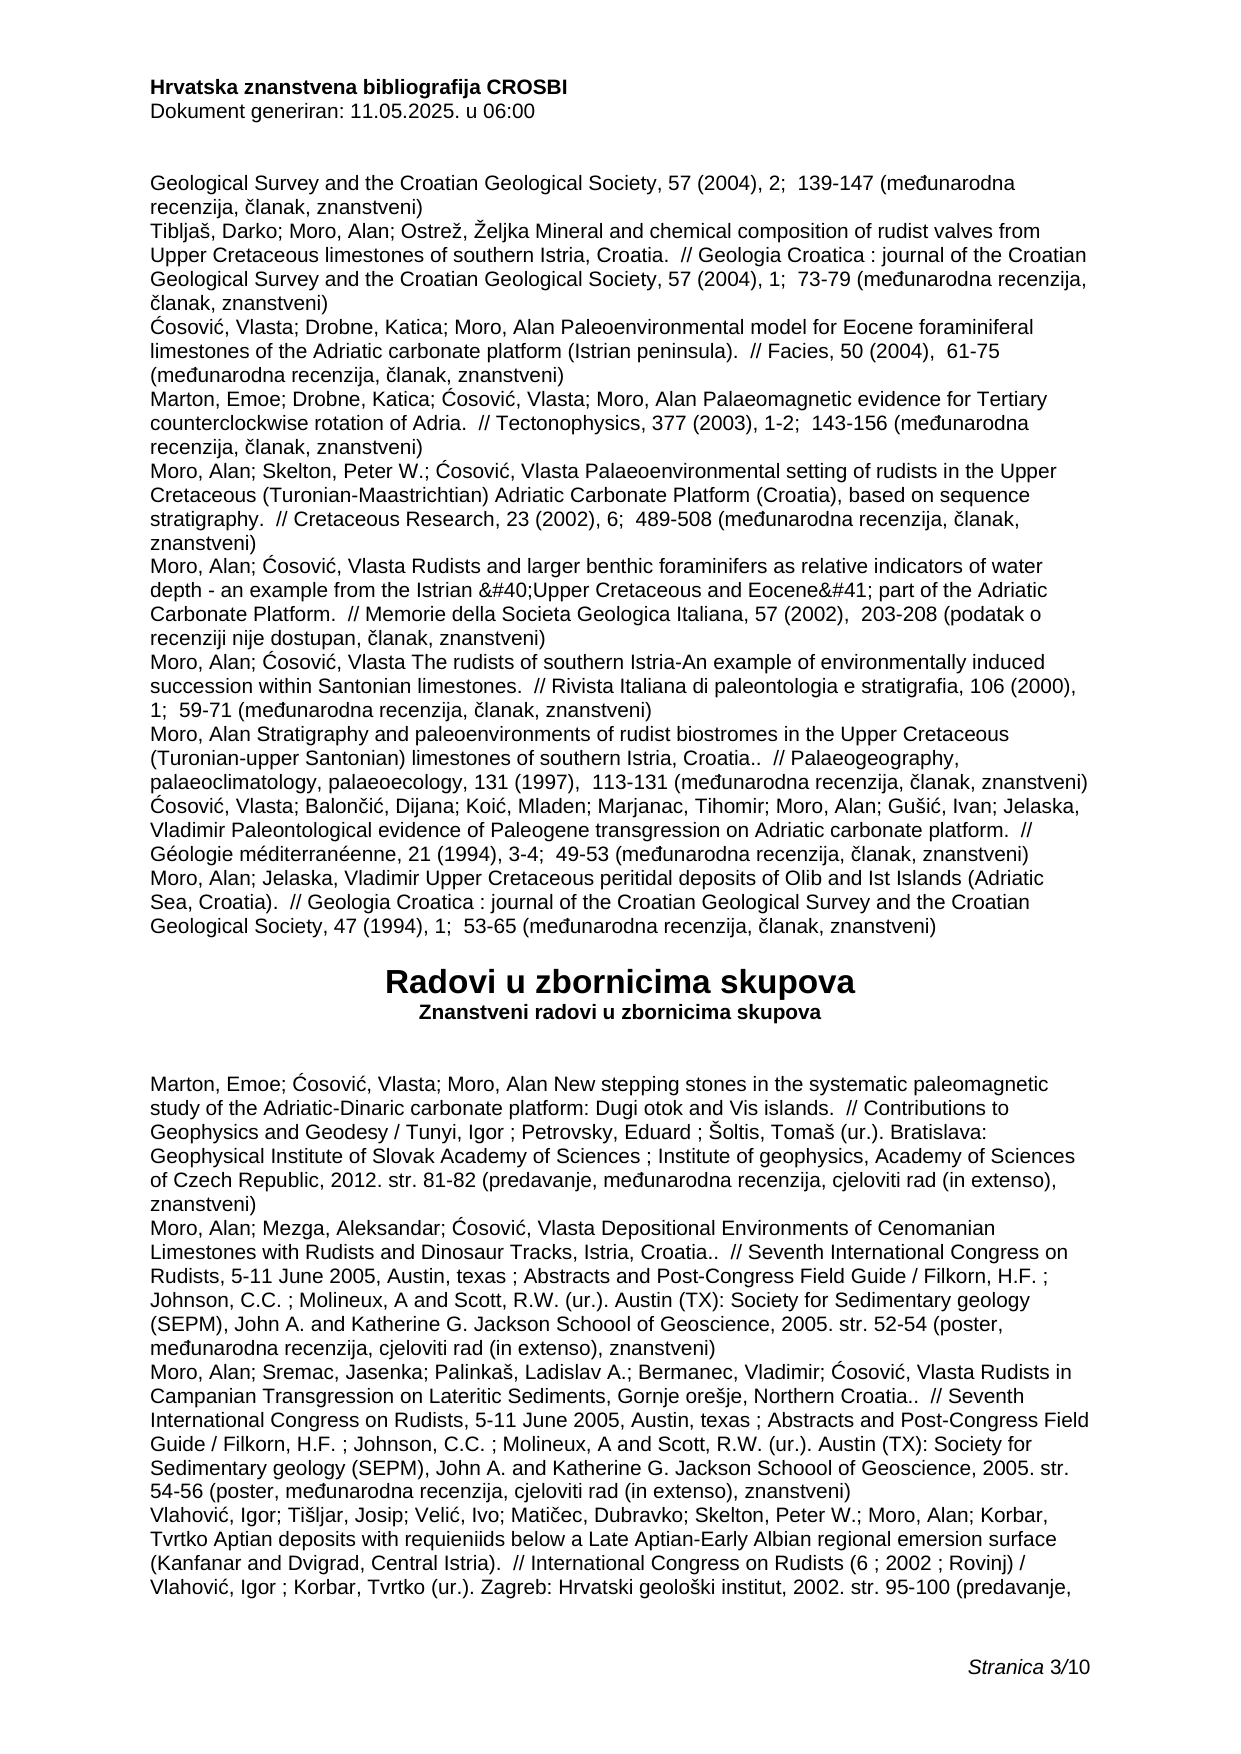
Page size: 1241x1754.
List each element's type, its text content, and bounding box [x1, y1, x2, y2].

text Marton, Emoe; Ćosović, Vlasta; Moro, Alan [150, 1072, 1090, 1216]
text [150, 171, 1090, 219]
text Ćosović, Vlasta; Balončić, Dijana; Koić, Mladen; Marjanac, Tihomir; Moro, Alan; Gušić, Ivan; Jelaska, Vladimir [150, 794, 1090, 866]
text Moro, Alan [150, 722, 1090, 794]
subtitle Radovi u zbornicima skupova [150, 962, 1090, 1000]
text Moro, Alan; Jelaska, Vladimir [150, 866, 1090, 938]
text Moro, Alan; Skelton, Peter W.; Ćosović, Vlasta [150, 458, 1090, 554]
text Moro, Alan; Ćosović, Vlasta [150, 650, 1090, 722]
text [150, 1503, 1090, 1599]
text Marton, Emoe; Drobne, Katica; Ćosović, Vlasta; Moro, Alan [150, 387, 1090, 458]
text Moro, Alan; Mezga, Aleksandar; Ćosović, Vlasta [150, 1216, 1090, 1359]
subtitle Znanstveni radovi u zbornicima skupova [150, 1000, 1090, 1024]
text Ćosović, Vlasta; Drobne, Katica; Moro, Alan [150, 315, 1090, 387]
text Moro, Alan; Sremac, Jasenka; Palinkaš, Ladislav A.; Bermanec, Vladimir; Ćosović, Vlasta [150, 1359, 1090, 1503]
text Tibljaš, Darko; Moro, Alan; Ostrež, Željka [150, 219, 1090, 315]
text Moro, Alan; Ćosović, Vlasta [150, 554, 1090, 650]
